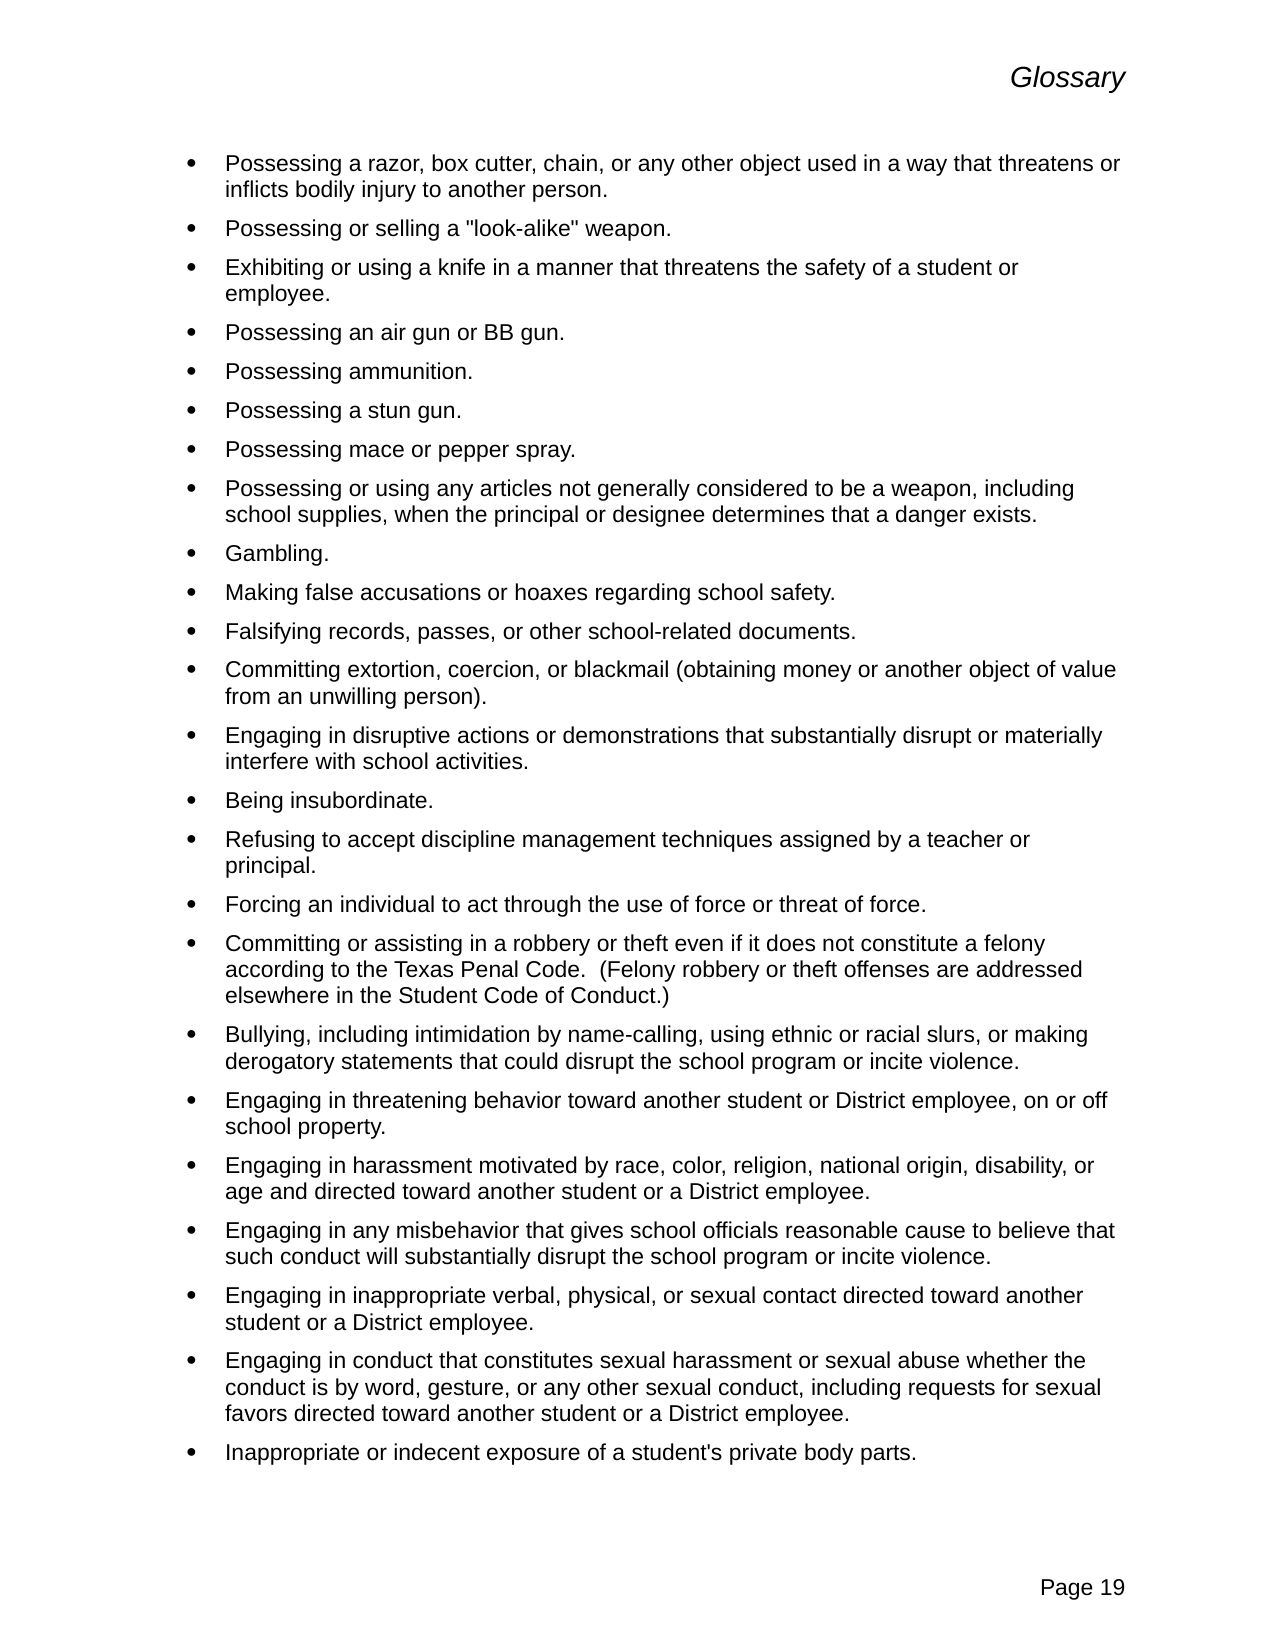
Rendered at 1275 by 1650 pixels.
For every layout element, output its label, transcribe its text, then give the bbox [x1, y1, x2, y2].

list Engaging in disruptive actions or demonstrations that substantially disrupt or materially interfere with school activities. [187, 722, 1125, 774]
list Committing or assisting in a robbery or theft even if it does not constitute a felony according to the Texas Penal Code. (Felony robbery or theft offenses are addressed elsewhere in the Student Code of Conduct.) [187, 930, 1125, 1009]
list Engaging in threatening behavior toward another student or District employee, on or off school property. [187, 1087, 1125, 1139]
list Exhibiting or using a knife in a manner that threatens the safety of a student or employee. [187, 254, 1125, 307]
list Refusing to accept discipline management techniques assigned by a teacher or principal. [187, 826, 1125, 878]
list Engaging in any misbehavior that gives school officials reasonable cause to believe that such conduct will substantially disrupt the school program or incite violence. [187, 1217, 1125, 1270]
list Bullying, including intimidation by name-calling, using ethnic or racial slurs, or making derogatory statements that could disrupt the school program or incite violence. [187, 1021, 1125, 1074]
list Possessing or using any articles not generally considered to be a weapon, including school supplies, when the principal or designee determines that a danger exists. [187, 475, 1125, 527]
list Possessing or selling a "look-alike" weapon. [187, 215, 1125, 242]
list Engaging in inappropriate verbal, physical, or sexual contact directed toward another student or a District employee. [187, 1282, 1125, 1335]
list Being insubordinate. [187, 787, 1125, 813]
list Engaging in conduct that constitutes sexual harassment or sexual abuse whether the conduct is by word, gesture, or any other sexual conduct, including requests for sexual favors directed toward another student or a District employee. [187, 1347, 1125, 1426]
list Possessing mace or pepper spray. [187, 436, 1125, 462]
list Inappropriate or indecent exposure of a student's private body parts. [187, 1439, 1125, 1465]
list Engaging in harassment motivated by race, color, religion, national origin, disability, or age and directed toward another student or a District employee. [187, 1152, 1125, 1204]
list Possessing a razor, box cutter, chain, or any other object used in a way that threatens or inflicts bodily injury to another person. [187, 150, 1125, 203]
list Falsifying records, passes, or other school-related documents. [187, 618, 1125, 644]
list Making false accusations or hoaxes regarding school safety. [187, 579, 1125, 605]
list Possessing a stun gun. [187, 397, 1125, 423]
list Gambling. [187, 540, 1125, 566]
list Possessing an air gun or BB gun. [187, 319, 1125, 346]
list Possessing ammunition. [187, 358, 1125, 384]
list Committing extortion, coercion, or blackmail (obtaining money or another object of value from an unwilling person). [187, 656, 1125, 709]
list Forcing an individual to act through the use of force or threat of force. [187, 891, 1125, 917]
